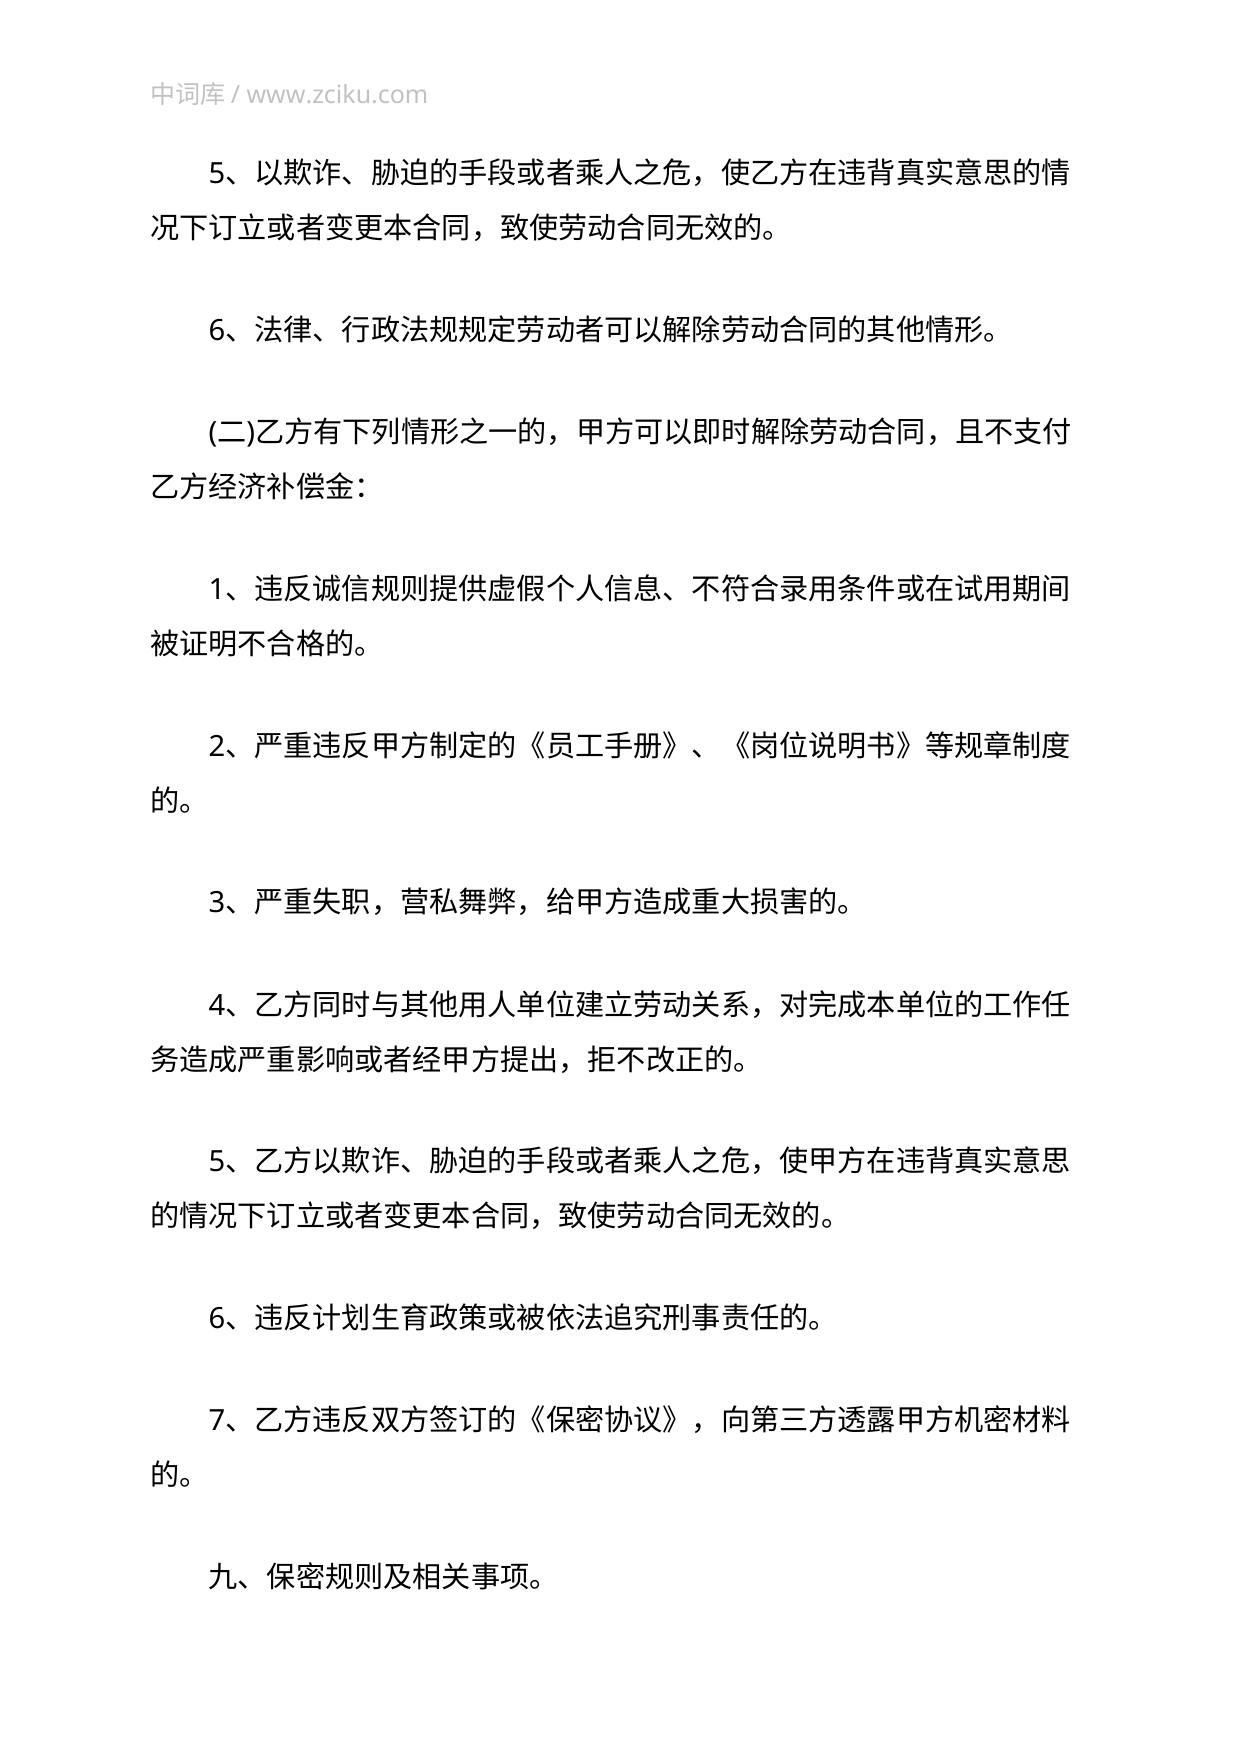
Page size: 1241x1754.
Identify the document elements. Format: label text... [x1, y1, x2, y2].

text 九、保密规则及相关事项。 [150, 1553, 1090, 1596]
text 5、乙方以欺诈、胁迫的手段或者乘人之危，使甲方在违背真实意思的情况下订立或者变更本合同，致使劳动合同无效的。 [150, 1138, 1090, 1235]
text (二)乙方有下列情形之一的，甲方可以即时解除劳动合同，且不支付乙方经济补偿金： [150, 409, 1090, 506]
text 1、违反诚信规则提供虚假个人信息、不符合录用条件或在试用期间被证明不合格的。 [150, 566, 1090, 663]
text 6、法律、行政法规规定劳动者可以解除劳动合同的其他情形。 [150, 307, 1090, 349]
text 2、严重违反甲方制定的《员工手册》、《岗位说明书》等规章制度的。 [150, 722, 1090, 819]
text 7、乙方违反双方签订的《保密协议》，向第三方透露甲方机密材料的。 [150, 1397, 1090, 1494]
text 4、乙方同时与其他用人单位建立劳动关系，对完成本单位的工作任务造成严重影响或者经甲方提出，拒不改正的。 [150, 981, 1090, 1078]
text 6、违反计划生育政策或被依法追究刑事责任的。 [150, 1294, 1090, 1337]
text 5、以欺诈、胁迫的手段或者乘人之危，使乙方在违背真实意思的情况下订立或者变更本合同，致使劳动合同无效的。 [150, 150, 1090, 247]
text 3、严重失职，营私舞弊，给甲方造成重大损害的。 [150, 879, 1090, 921]
